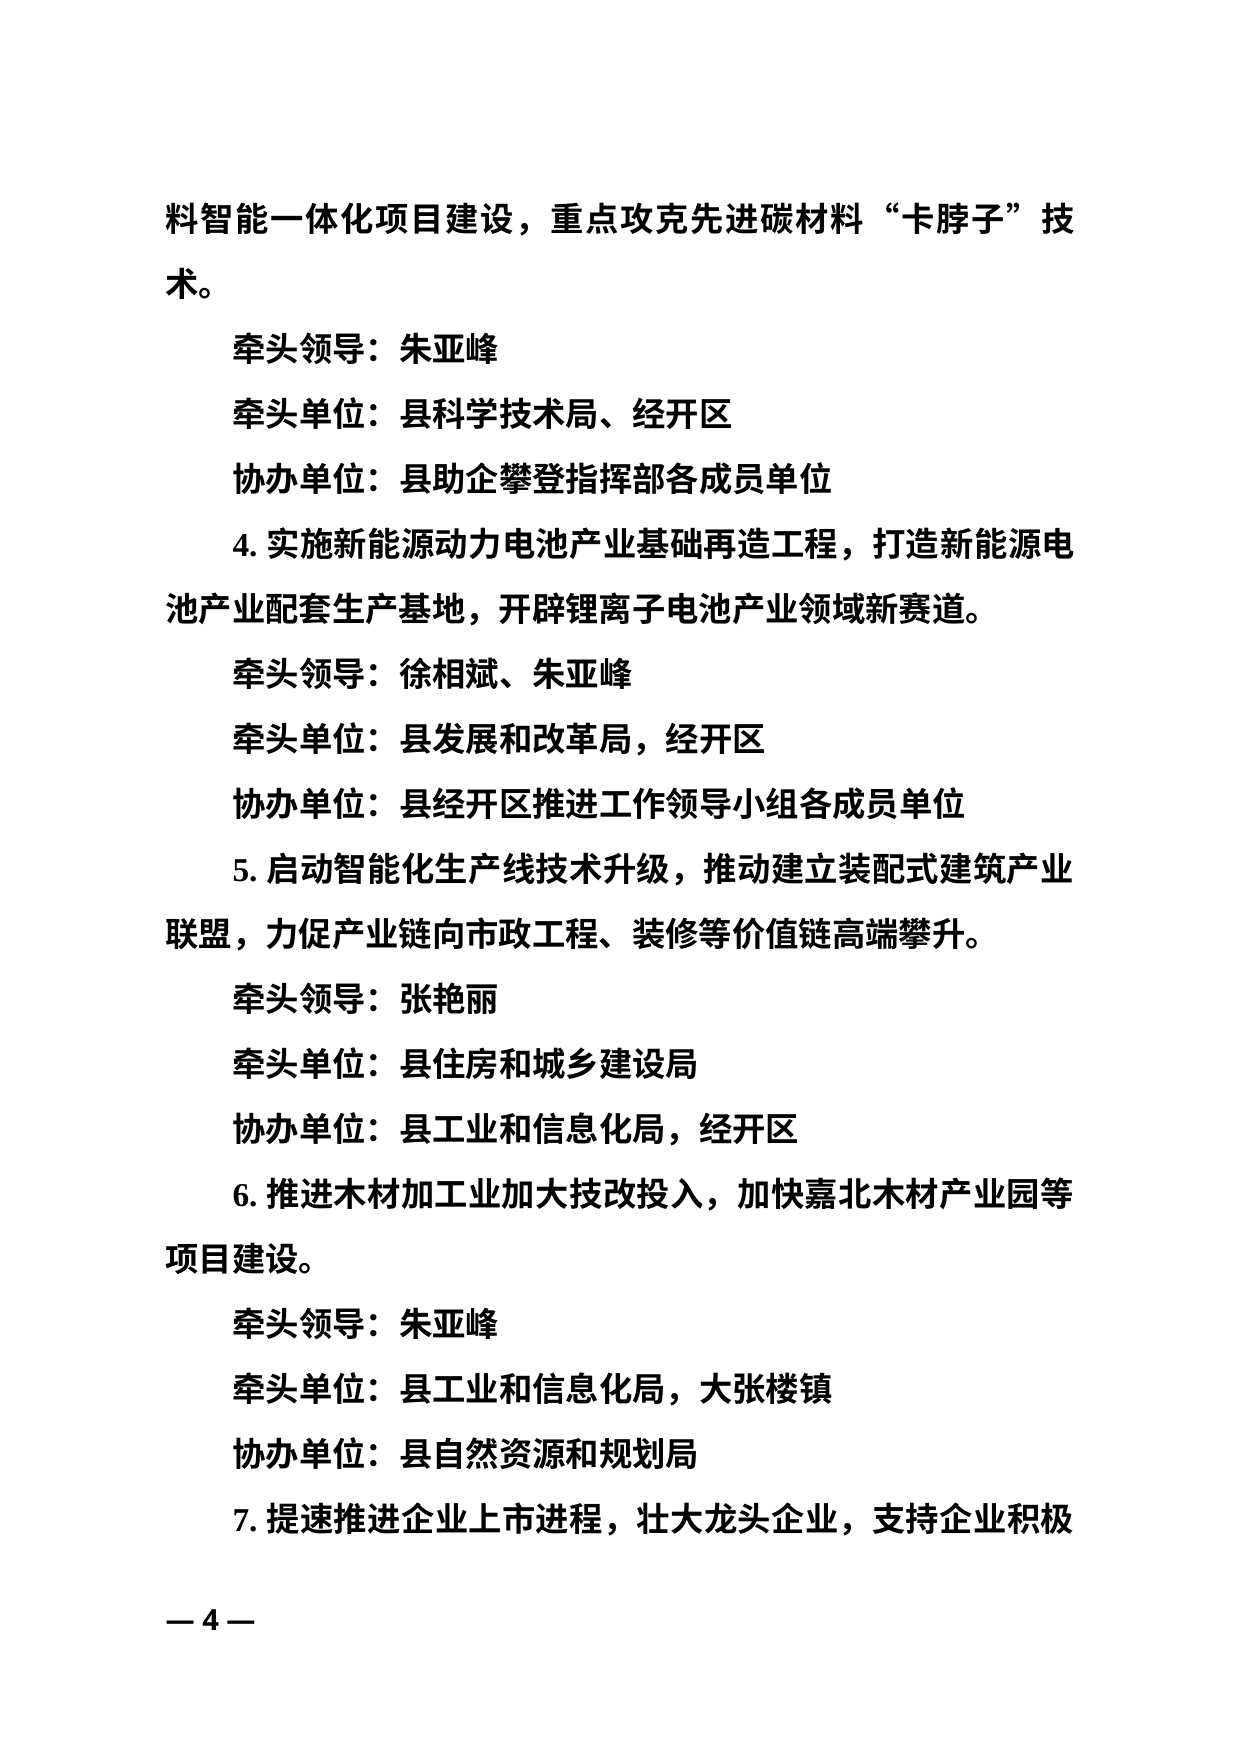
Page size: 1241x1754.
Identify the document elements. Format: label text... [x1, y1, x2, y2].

text 牵头单位：县发展和改革局，经开区 [165, 704, 1075, 769]
text 牵头单位：县科学技术局、经开区 [165, 379, 1075, 444]
text 牵头领导：朱亚峰 [165, 314, 1075, 379]
text 牵头领导：张艳丽 [165, 964, 1075, 1029]
text 协办单位：县助企攀登指挥部各成员单位 [165, 444, 1075, 509]
text 协办单位：县经开区推进工作领导小组各成员单位 [165, 769, 1075, 834]
text 4. 实施新能源动力电池产业基础再造工程，打造新能源电池产业配套生产基地，开辟锂离子电池产业领域新赛道。 [165, 509, 1075, 639]
text 牵头单位：县住房和城乡建设局 [165, 1029, 1075, 1094]
text 牵头领导：徐相斌、朱亚峰 [165, 639, 1075, 704]
text 牵头单位：县工业和信息化局，大张楼镇 [165, 1354, 1075, 1419]
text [165, 184, 1075, 314]
text 5. 启动智能化生产线技术升级，推动建立装配式建筑产业联盟，力促产业链向市政工程、装修等价值链高端攀升。 [165, 834, 1075, 964]
text 牵头领导：朱亚峰 [165, 1289, 1075, 1354]
text 6. 推进木材加工业加大技改投入，加快嘉北木材产业园等项目建设。 [165, 1159, 1075, 1289]
text 协办单位：县自然资源和规划局 [165, 1419, 1075, 1484]
text 协办单位：县工业和信息化局，经开区 [165, 1094, 1075, 1159]
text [165, 1484, 1075, 1549]
